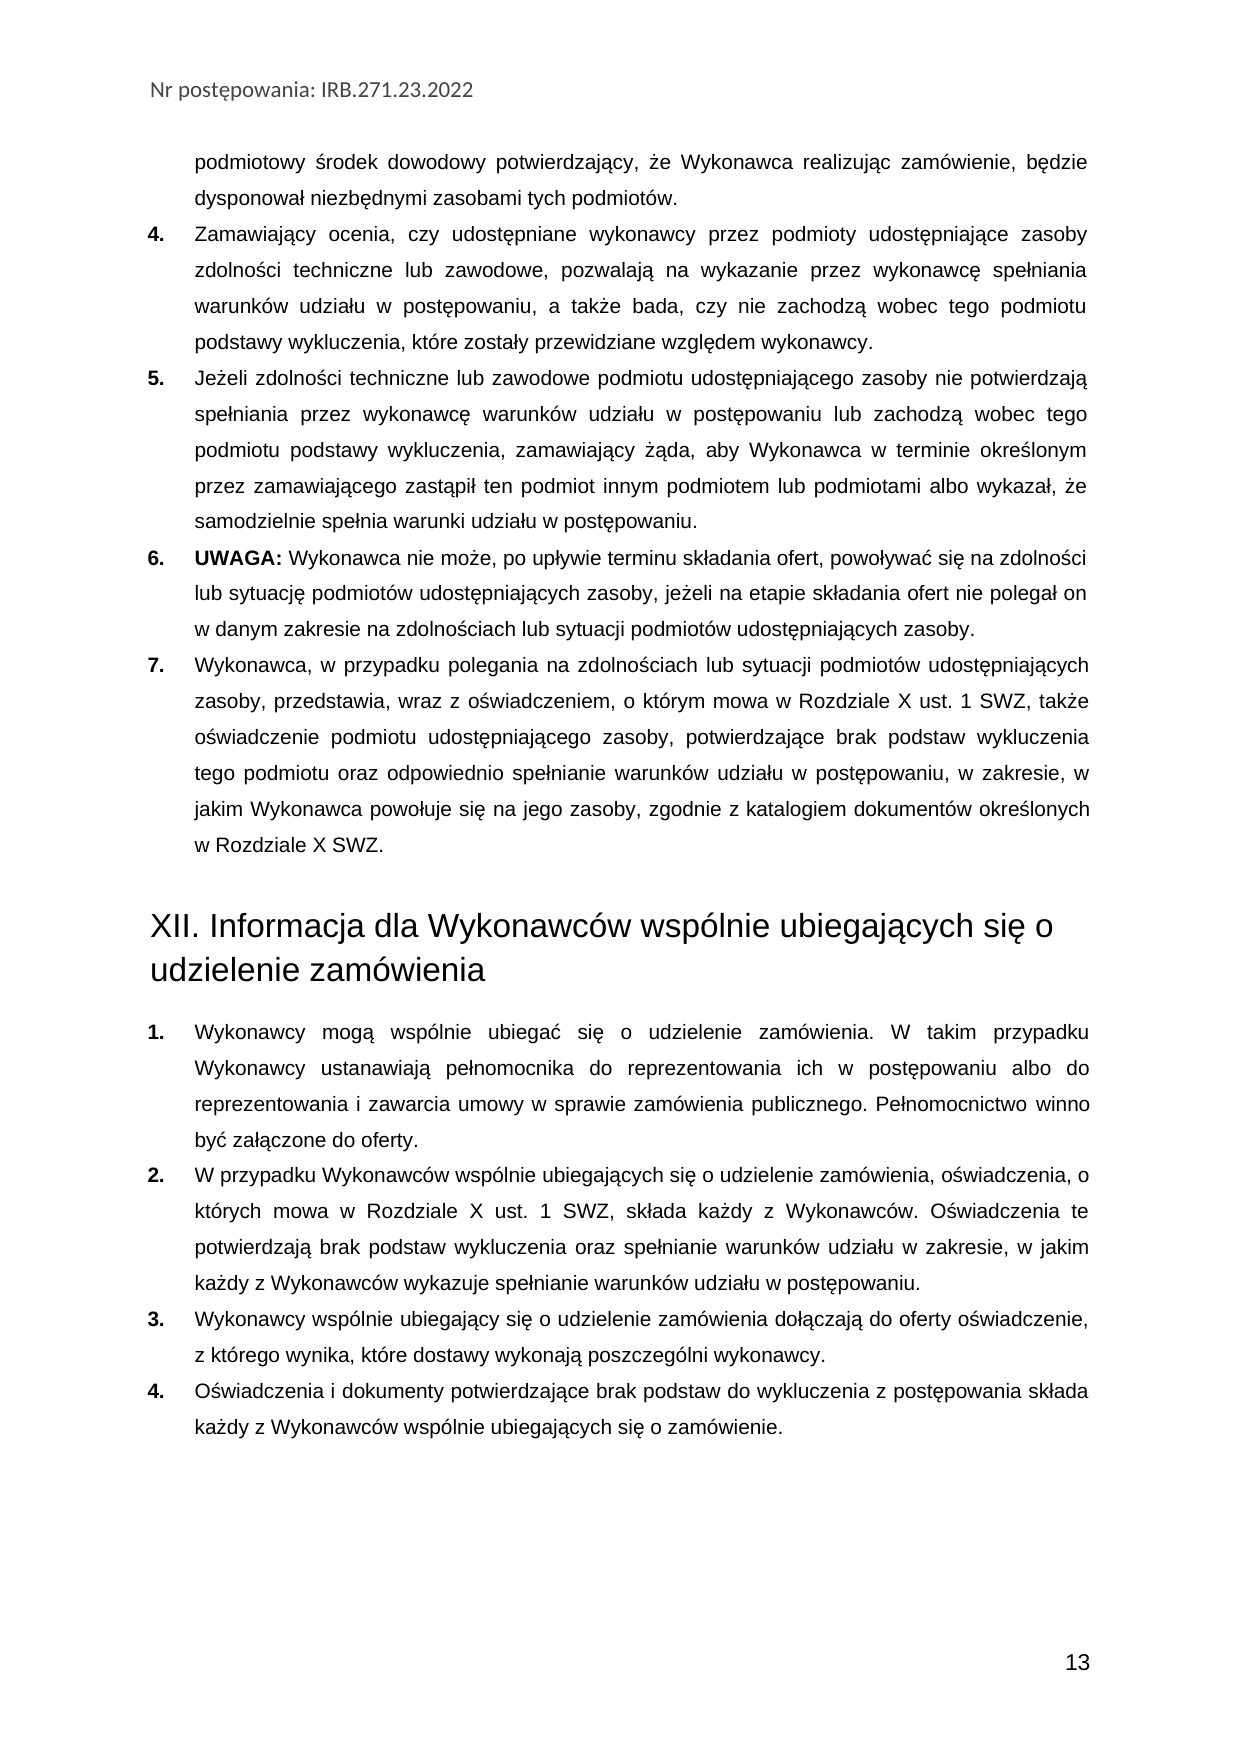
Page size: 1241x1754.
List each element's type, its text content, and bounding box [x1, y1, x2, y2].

subtitle XII. Informacja dla Wykonawców wspólnie ubiegających się o udzielenie zamówienia [150, 906, 1090, 989]
list Wykonawcy wspólnie ubiegający się o udzielenie zamówienia dołączają do oferty oświadczenie, z którego wynika, które dostawy wykonają poszczególni wykonawcy. [147, 1307, 1090, 1367]
list Jeżeli zdolności techniczne lub zawodowe podmiotu udostępniającego zasoby nie potwierdzają spełniania przez wykonawcę warunków udziału w postępowaniu lub zachodzą wobec tego podmiotu podstawy wykluczenia, zamawiający żąda, aby Wykonawca w terminie określonym przez zamawiającego zastąpił ten podmiot innym podmiotem lub podmiotami albo wykazał, że samodzielnie spełnia warunki udziału w postępowaniu. [147, 366, 1088, 533]
list W przypadku Wykonawców wspólnie ubiegających się o udzielenie zamówienia, oświadczenia, o których mowa w Rozdziale X ust. 1 SWZ, składa każdy z Wykonawców. Oświadczenia te potwierdzają brak podstaw wykluczenia oraz spełnianie warunków udziału w zakresie, w jakim każdy z Wykonawców wykazuje spełnianie warunków udziału w postępowaniu. [147, 1163, 1090, 1295]
list Wykonawca, w przypadku polegania na zdolnościach lub sytuacji podmiotów udostępniających zasoby, przedstawia, wraz z oświadczeniem, o którym mowa w Rozdziale X ust. 1 SWZ, także oświadczenie podmiotu udostępniającego zasoby, potwierdzające brak podstaw wykluczenia tego podmiotu oraz odpowiednio spełnianie warunków udziału w postępowaniu, w zakresie, w jakim Wykonawca powołuje się na jego zasoby, zgodnie z katalogiem dokumentów określonych w Rozdziale X SWZ. [147, 653, 1090, 857]
list Wykonawcy mogą wspólnie ubiegać się o udzielenie zamówienia. W takim przypadku Wykonawcy ustanawiają pełnomocnika do reprezentowania ich w postępowaniu albo do reprezentowania i zawarcia umowy w sprawie zamówienia publicznego. Pełnomocnictwo winno być załączone do oferty. [147, 1019, 1090, 1151]
list Zamawiający ocenia, czy udostępniane wykonawcy przez podmioty udostępniające zasoby zdolności techniczne lub zawodowe, pozwalają na wykazanie przez wykonawcę spełniania warunków udziału w postępowaniu, a także bada, czy nie zachodzą wobec tego podmiotu podstawy wykluczenia, które zostały przewidziane względem wykonawcy. [147, 222, 1088, 354]
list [147, 150, 1088, 210]
list Oświadczenia i dokumenty potwierdzające brak podstaw do wykluczenia z postępowania składa każdy z Wykonawców wspólnie ubiegających się o zamówienie. [147, 1379, 1090, 1439]
list UWAGA: Wykonawca nie może, po upływie terminu składania ofert, powoływać się na zdolności lub sytuację podmiotów udostępniających zasoby, jeżeli na etapie składania ofert nie polegał on w danym zakresie na zdolnościach lub sytuacji podmiotów udostępniających zasoby. [147, 545, 1088, 641]
